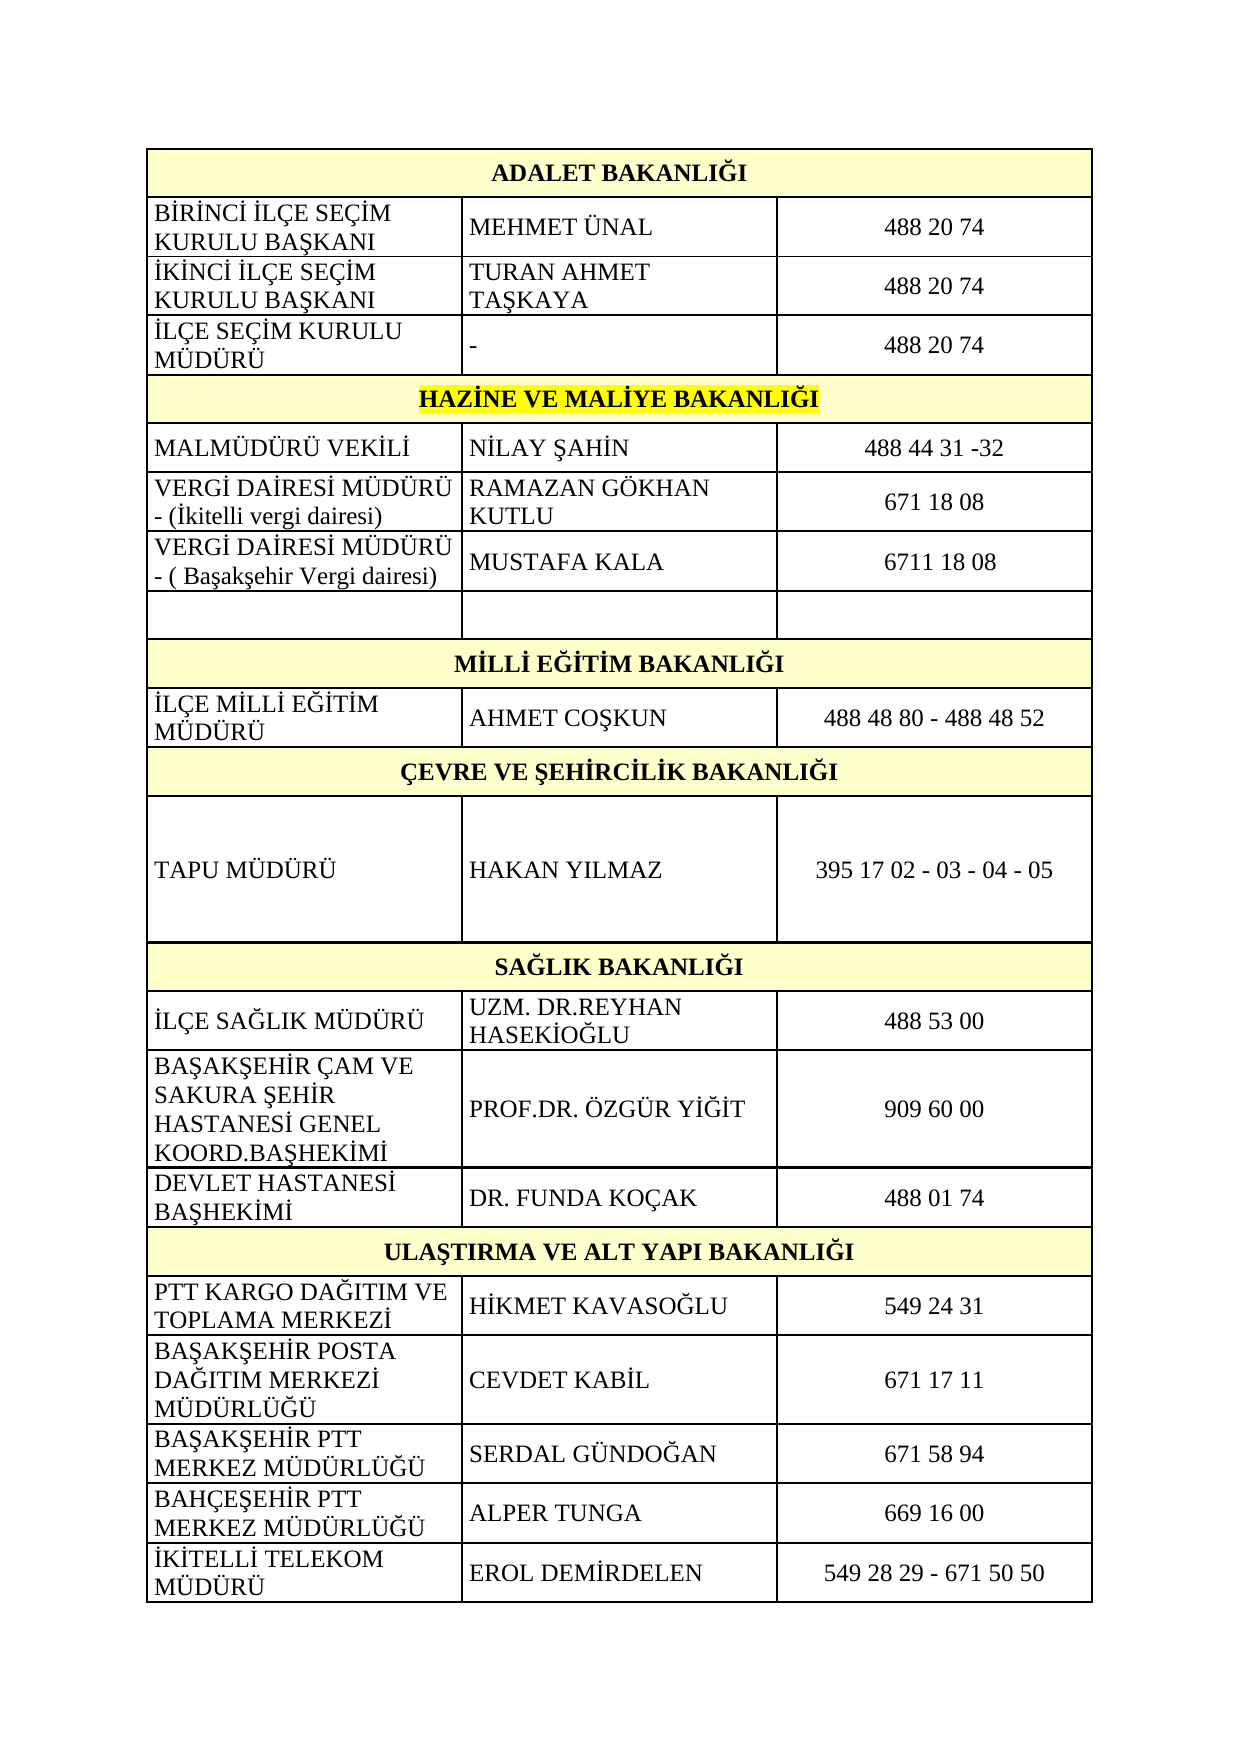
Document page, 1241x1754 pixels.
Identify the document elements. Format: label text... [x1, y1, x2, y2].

table_cell 671 18 08 [778, 473, 1091, 530]
table_cell MEHMET ÜNAL [463, 198, 776, 256]
table_cell DEVLET HASTANESİ BAŞHEKİMİ [148, 1169, 461, 1226]
table_cell BAHÇEŞEHİR PTT MERKEZ MÜDÜRLÜĞÜ [148, 1484, 461, 1542]
table_cell [148, 592, 461, 638]
table_cell BİRİNCİ İLÇE SEÇİM KURULU BAŞKANI [148, 198, 461, 256]
table_cell TURAN AHMET TAŞKAYA [463, 257, 776, 314]
table_cell DR. FUNDA KOÇAK [463, 1169, 776, 1226]
table_cell İLÇE SAĞLIK MÜDÜRÜ [148, 992, 461, 1049]
table_cell HİKMET KAVASOĞLU [463, 1277, 776, 1334]
table_cell 549 28 29 - 671 50 50 [778, 1544, 1091, 1601]
table_cell UZM. DR.REYHAN HASEKİOĞLU [463, 992, 776, 1049]
table_cell İLÇE SEÇİM KURULU MÜDÜRÜ [148, 316, 461, 374]
table_cell [778, 592, 1091, 638]
table_cell BAŞAKŞEHİR ÇAM VE SAKURA ŞEHİR HASTANESİ GENEL KOORD.BAŞHEKİMİ [148, 1051, 461, 1166]
table_cell 488 20 74 [778, 198, 1091, 256]
table_cell ULAŞTIRMA VE ALT YAPI BAKANLIĞI [148, 1228, 1091, 1274]
table_cell 6711 18 08 [778, 532, 1091, 590]
table_cell ÇEVRE VE ŞEHİRCİLİK BAKANLIĞI [148, 748, 1091, 795]
table_cell ALPER TUNGA [463, 1484, 776, 1542]
table_cell PROF.DR. ÖZGÜR YİĞİT [463, 1051, 776, 1166]
table_cell 549 24 31 [778, 1277, 1091, 1334]
table_cell VERGİ DAİRESİ MÜDÜRÜ - ( Başakşehir Vergi dairesi) [148, 532, 461, 590]
table_cell 671 58 94 [778, 1425, 1091, 1482]
table_cell SAĞLIK BAKANLIĞI [148, 944, 1091, 990]
table_cell CEVDET KABİL [463, 1336, 776, 1422]
table_cell PTT KARGO DAĞITIM VE TOPLAMA MERKEZİ [148, 1277, 461, 1334]
table_cell BAŞAKŞEHİR PTT MERKEZ MÜDÜRLÜĞÜ [148, 1425, 461, 1482]
table_cell 671 17 11 [778, 1336, 1091, 1422]
table_cell 488 44 31 -32 [778, 424, 1091, 471]
table_cell HAKAN YILMAZ [463, 797, 776, 941]
table_cell 669 16 00 [778, 1484, 1091, 1542]
table_cell SERDAL GÜNDOĞAN [463, 1425, 776, 1482]
table_cell NİLAY ŞAHİN [463, 424, 776, 471]
table_cell BAŞAKŞEHİR POSTA DAĞITIM MERKEZİ MÜDÜRLÜĞÜ [148, 1336, 461, 1422]
table_cell AHMET COŞKUN [463, 689, 776, 746]
table_cell MUSTAFA KALA [463, 532, 776, 590]
table_cell [463, 592, 776, 638]
table_cell 488 20 74 [778, 257, 1091, 314]
table_cell TAPU MÜDÜRÜ [148, 797, 461, 941]
table_cell MALMÜDÜRÜ VEKİLİ [148, 424, 461, 471]
table_cell VERGİ DAİRESİ MÜDÜRÜ - (İkitelli vergi dairesi) [148, 473, 461, 530]
table_cell 909 60 00 [778, 1051, 1091, 1166]
table_cell İKİTELLİ TELEKOM MÜDÜRÜ [148, 1544, 461, 1601]
table_cell RAMAZAN GÖKHAN KUTLU [463, 473, 776, 530]
table_cell İLÇE MİLLİ EĞİTİM MÜDÜRÜ [148, 689, 461, 746]
table_cell EROL DEMİRDELEN [463, 1544, 776, 1601]
table_cell 488 53 00 [778, 992, 1091, 1049]
table_cell HAZİNE VE MALİYE BAKANLIĞI [148, 376, 1091, 422]
table_cell İKİNCİ İLÇE SEÇİM KURULU BAŞKANI [148, 257, 461, 314]
table_cell 395 17 02 - 03 - 04 - 05 [778, 797, 1091, 941]
table_cell ADALET BAKANLIĞI [148, 150, 1091, 196]
table_cell 488 48 80 - 488 48 52 [778, 689, 1091, 746]
table_cell - [463, 316, 776, 374]
table_cell 488 01 74 [778, 1169, 1091, 1226]
table_cell MİLLİ EĞİTİM BAKANLIĞI [148, 640, 1091, 687]
table_cell 488 20 74 [778, 316, 1091, 374]
